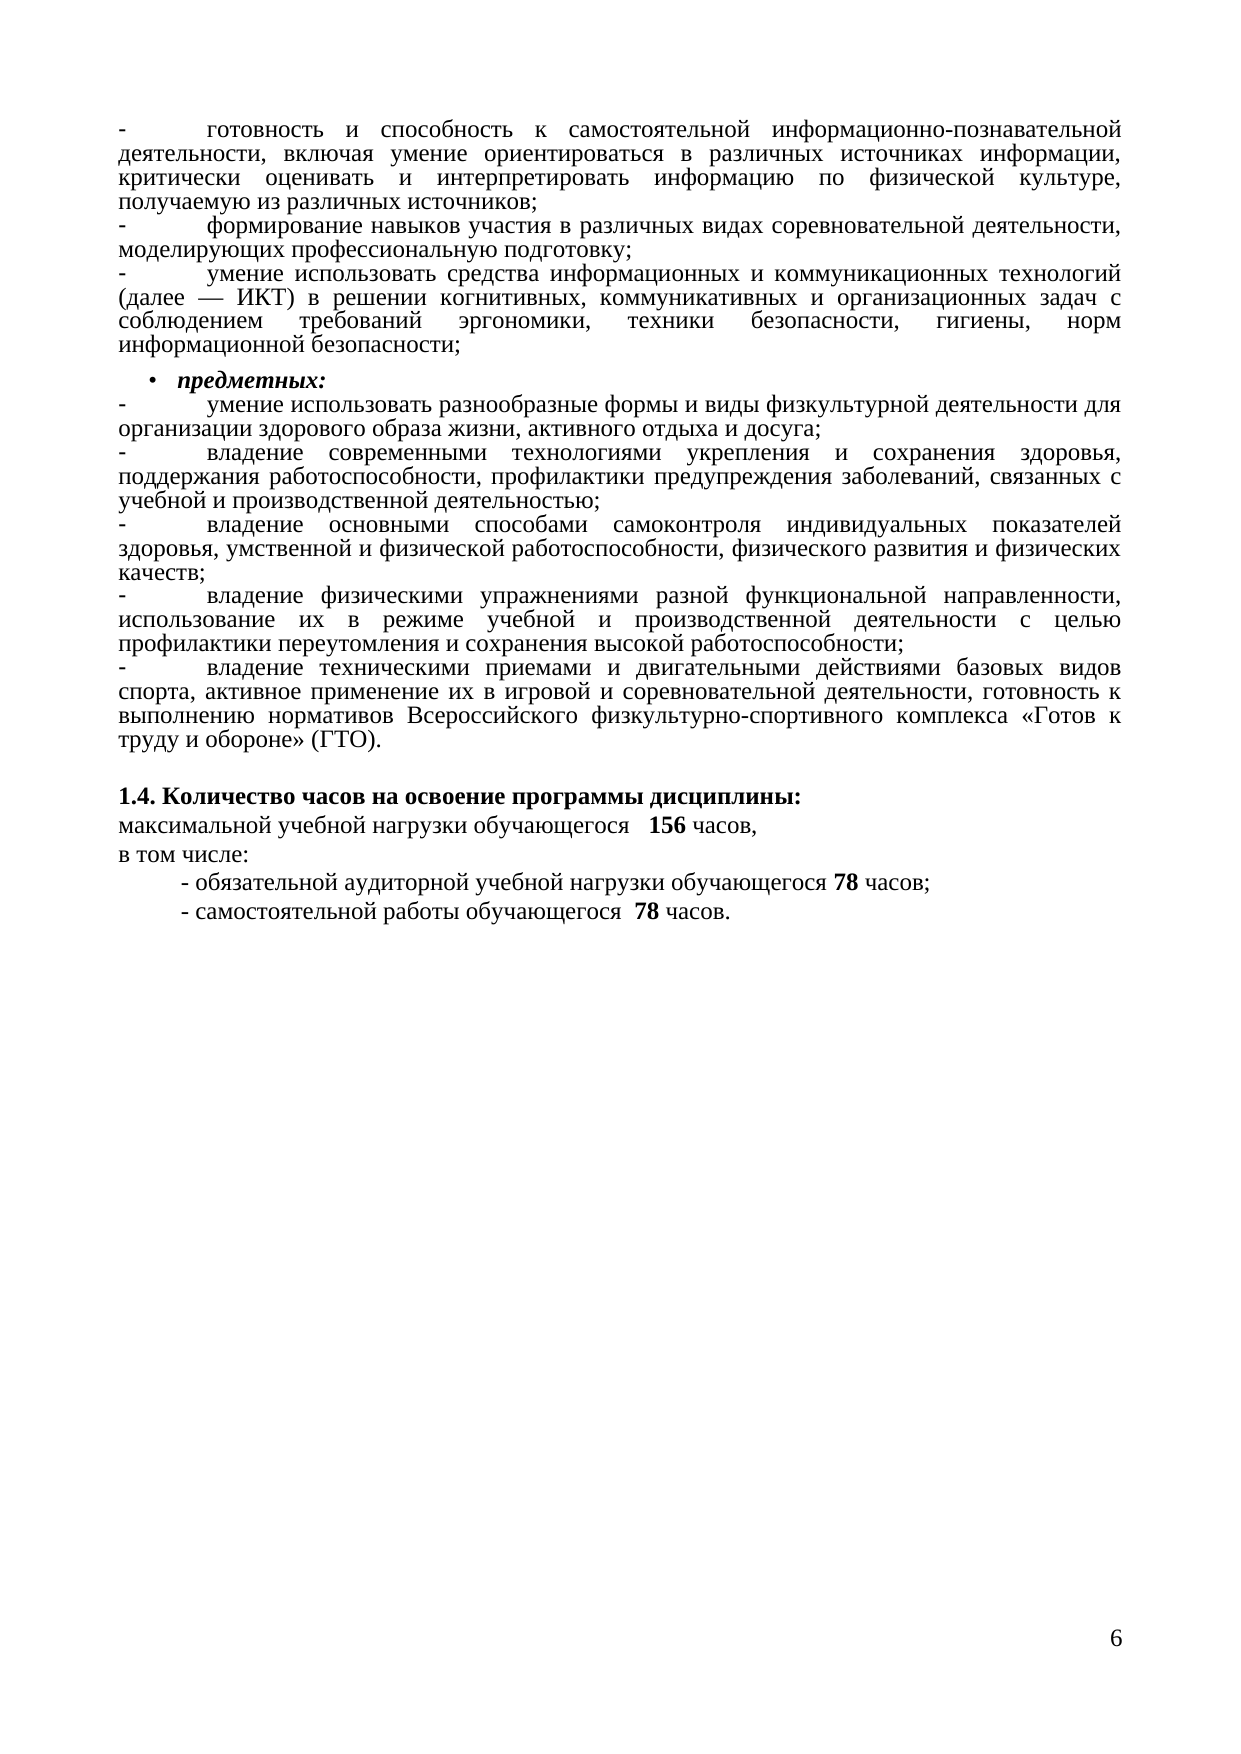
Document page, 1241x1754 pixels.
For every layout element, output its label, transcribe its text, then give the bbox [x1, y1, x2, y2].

list умение использовать разнообразные формы и виды физкультурной деятельности для организации здорового образа жизни, активного отдыха и досуга; [118, 393, 1122, 441]
list владение современными технологиями укрепления и сохранения здоровья, поддержания работоспособности, профилактики предупреждения заболеваний, связанных с учебной и производственной деятельностью; [118, 441, 1122, 513]
text • предметных: [148, 369, 1122, 393]
text в том числе: [118, 839, 1122, 867]
text 1.4. Количество часов на освоение программы дисциплины: [118, 781, 1122, 810]
list владение техническими приемами и двигательными действиями базовых видов спорта, активное применение их в игровой и соревновательной деятельности, готовность к выполнению нормативов Всероссийского физкультурно-спортивного комплекса «Готов к труду и обороне» (ГТО). [118, 657, 1122, 752]
list готовность и способность к самостоятельной информационно-познавательной деятельности, включая умение ориентироваться в различных источниках информации, критически оценивать и интерпретировать информацию по физической культуре, получаемую из различных источников; [118, 118, 1122, 214]
text - самостоятельной работы обучающегося 78 часов. [118, 896, 1122, 925]
list владение основными способами самоконтроля индивидуальных показателей здоровья, умственной и физической работоспособности, физического развития и физических качеств; [118, 513, 1122, 585]
text максимальной учебной нагрузки обучающегося 156 часов, [118, 810, 1122, 839]
text - обязательной аудиторной учебной нагрузки обучающегося 78 часов; [118, 867, 1122, 896]
list формирование навыков участия в различных видах соревновательной деятельности, моделирующих профессиональную подготовку; [118, 214, 1122, 262]
list умение использовать средства информационных и коммуникационных технологий (далее — ИКТ) в решении когнитивных, коммуникативных и организационных задач с соблюдением требований эргономики, техники безопасности, гигиены, норм информационной безопасности; [118, 262, 1122, 358]
list владение физическими упражнениями разной функциональной направленности, использование их в режиме учебной и производственной деятельности с целью профилактики переутомления и сохранения высокой работоспособности; [118, 585, 1122, 657]
